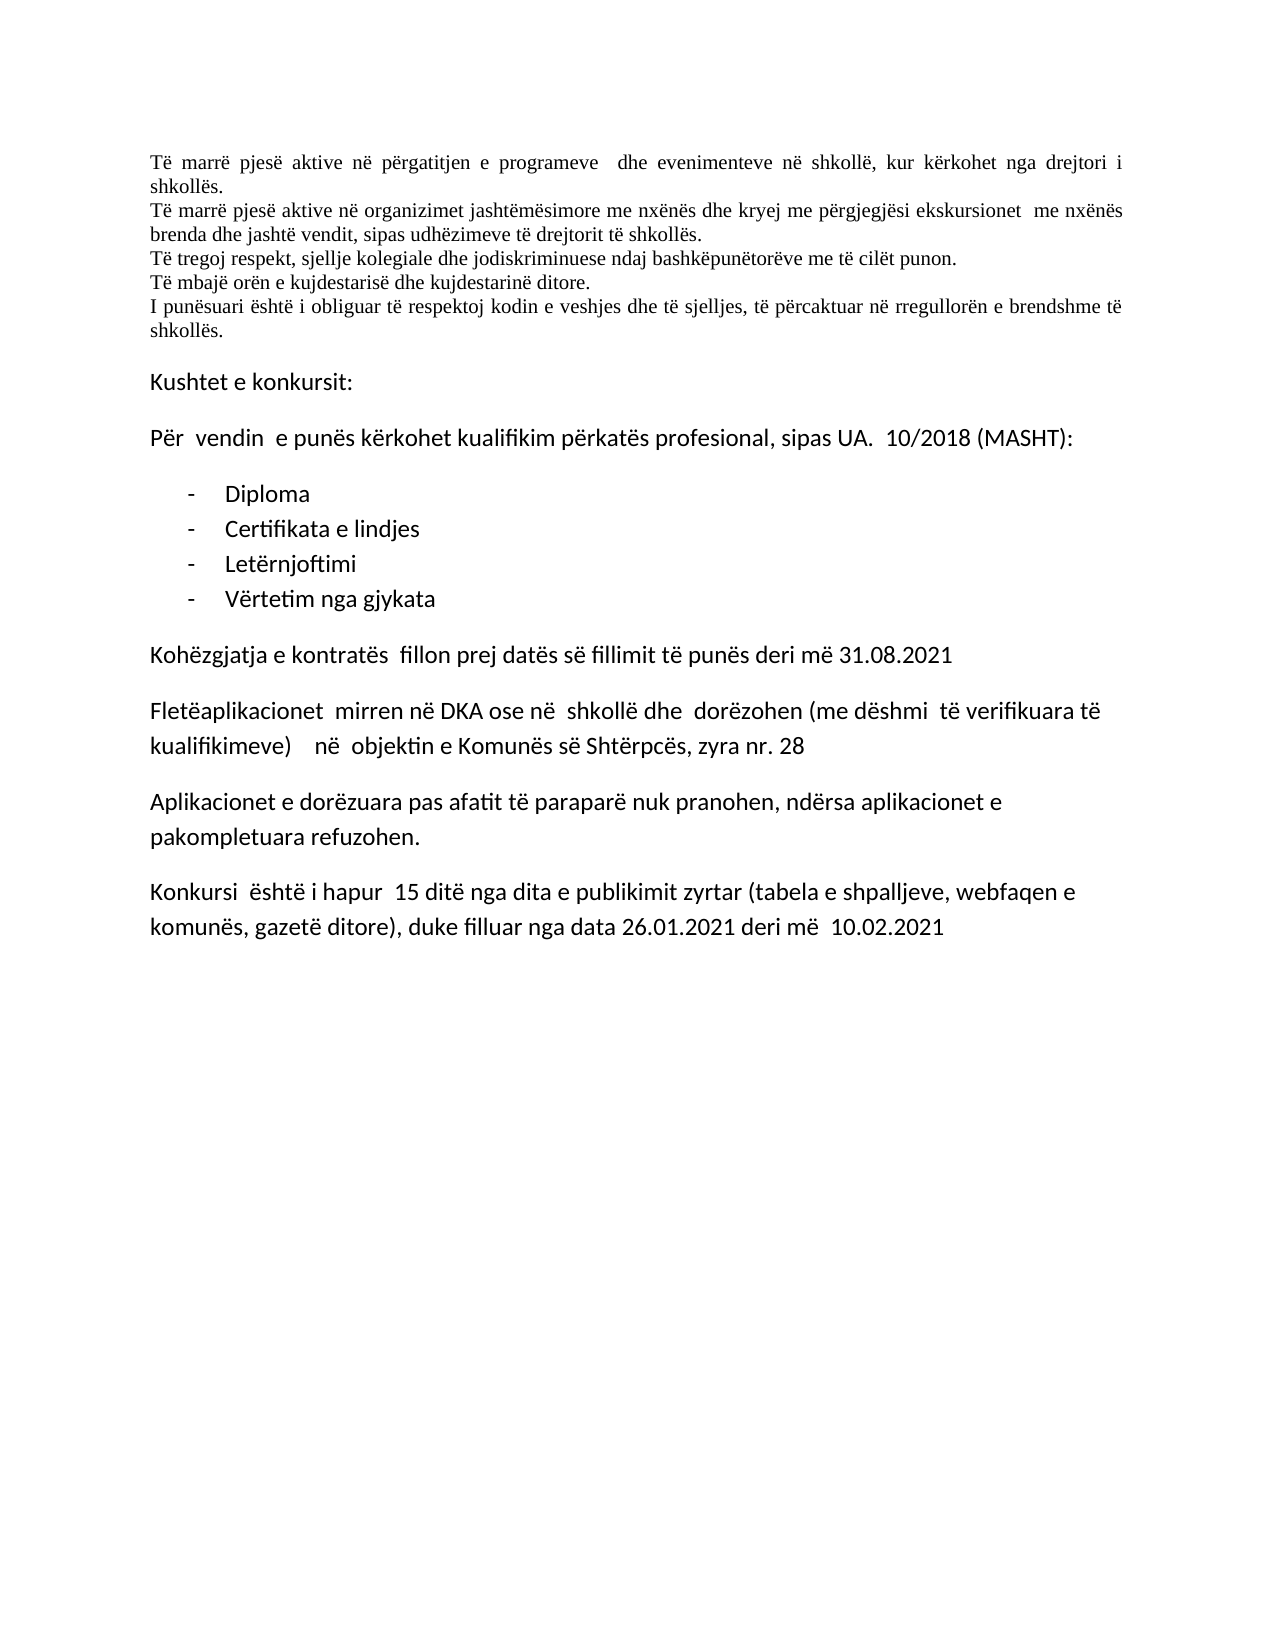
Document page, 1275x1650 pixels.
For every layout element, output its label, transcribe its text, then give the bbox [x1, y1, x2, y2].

text I punësuari është i obliguar të respektoj kodin e veshjes dhe të sjelljes, të përcaktuar në rregullorën e brendshme të shkollës. [150, 294, 1125, 342]
text Aplikacionet e dorëzuara pas afatit të paraparë nuk pranohen, ndërsa aplikacionet e pakompletuara refuzohen. [150, 786, 1125, 851]
text Të marrë pjesë aktive në organizimet jashtëmësimore me nxënës dhe kryej me përgjegjësi ekskursionet me nxënës brenda dhe jashtë vendit, sipas udhëzimeve të drejtorit të shkollës. [150, 198, 1125, 246]
text Të marrë pjesë aktive në përgatitjen e programeve dhe evenimenteve në shkollë, kur kërkohet nga drejtori i shkollës. [150, 150, 1125, 198]
list Letërnjoftimi [187, 548, 1125, 579]
text Konkursi është i hapur 15 ditë nga dita e publikimit zyrtar (tabela e shpalljeve, webfaqen e komunës, gazetë ditore), duke filluar nga data 26.01.2021 deri më 10.02.2021 [150, 877, 1125, 942]
text Të tregoj respekt, sjellje kolegiale dhe jodiskriminuese ndaj bashkëpunëtorëve me të cilët punon. [150, 246, 1125, 270]
list Certifikata e lindjes [187, 513, 1125, 544]
text Të mbajë orën e kujdestarisë dhe kujdestarinë ditore. [150, 270, 1125, 294]
text Fletëaplikacionet mirren në DKA ose në shkollë dhe dorëzohen (me dëshmi të verifikuara të kualifikimeve) në objektin e Komunës së Shtërpcës, zyra nr. 28 [150, 695, 1125, 760]
text Kushtet e konkursit: [150, 367, 1125, 397]
list Diploma [187, 478, 1125, 509]
text Për vendin e punës kërkohet kualifikim përkatës profesional, sipas UA. 10/2018 (MASHT): [150, 422, 1125, 453]
text Kohëzgjatja e kontratës fillon prej datës së fillimit të punës deri më 31.08.2021 [150, 639, 1125, 669]
list Vërtetim nga gjykata [187, 583, 1125, 614]
